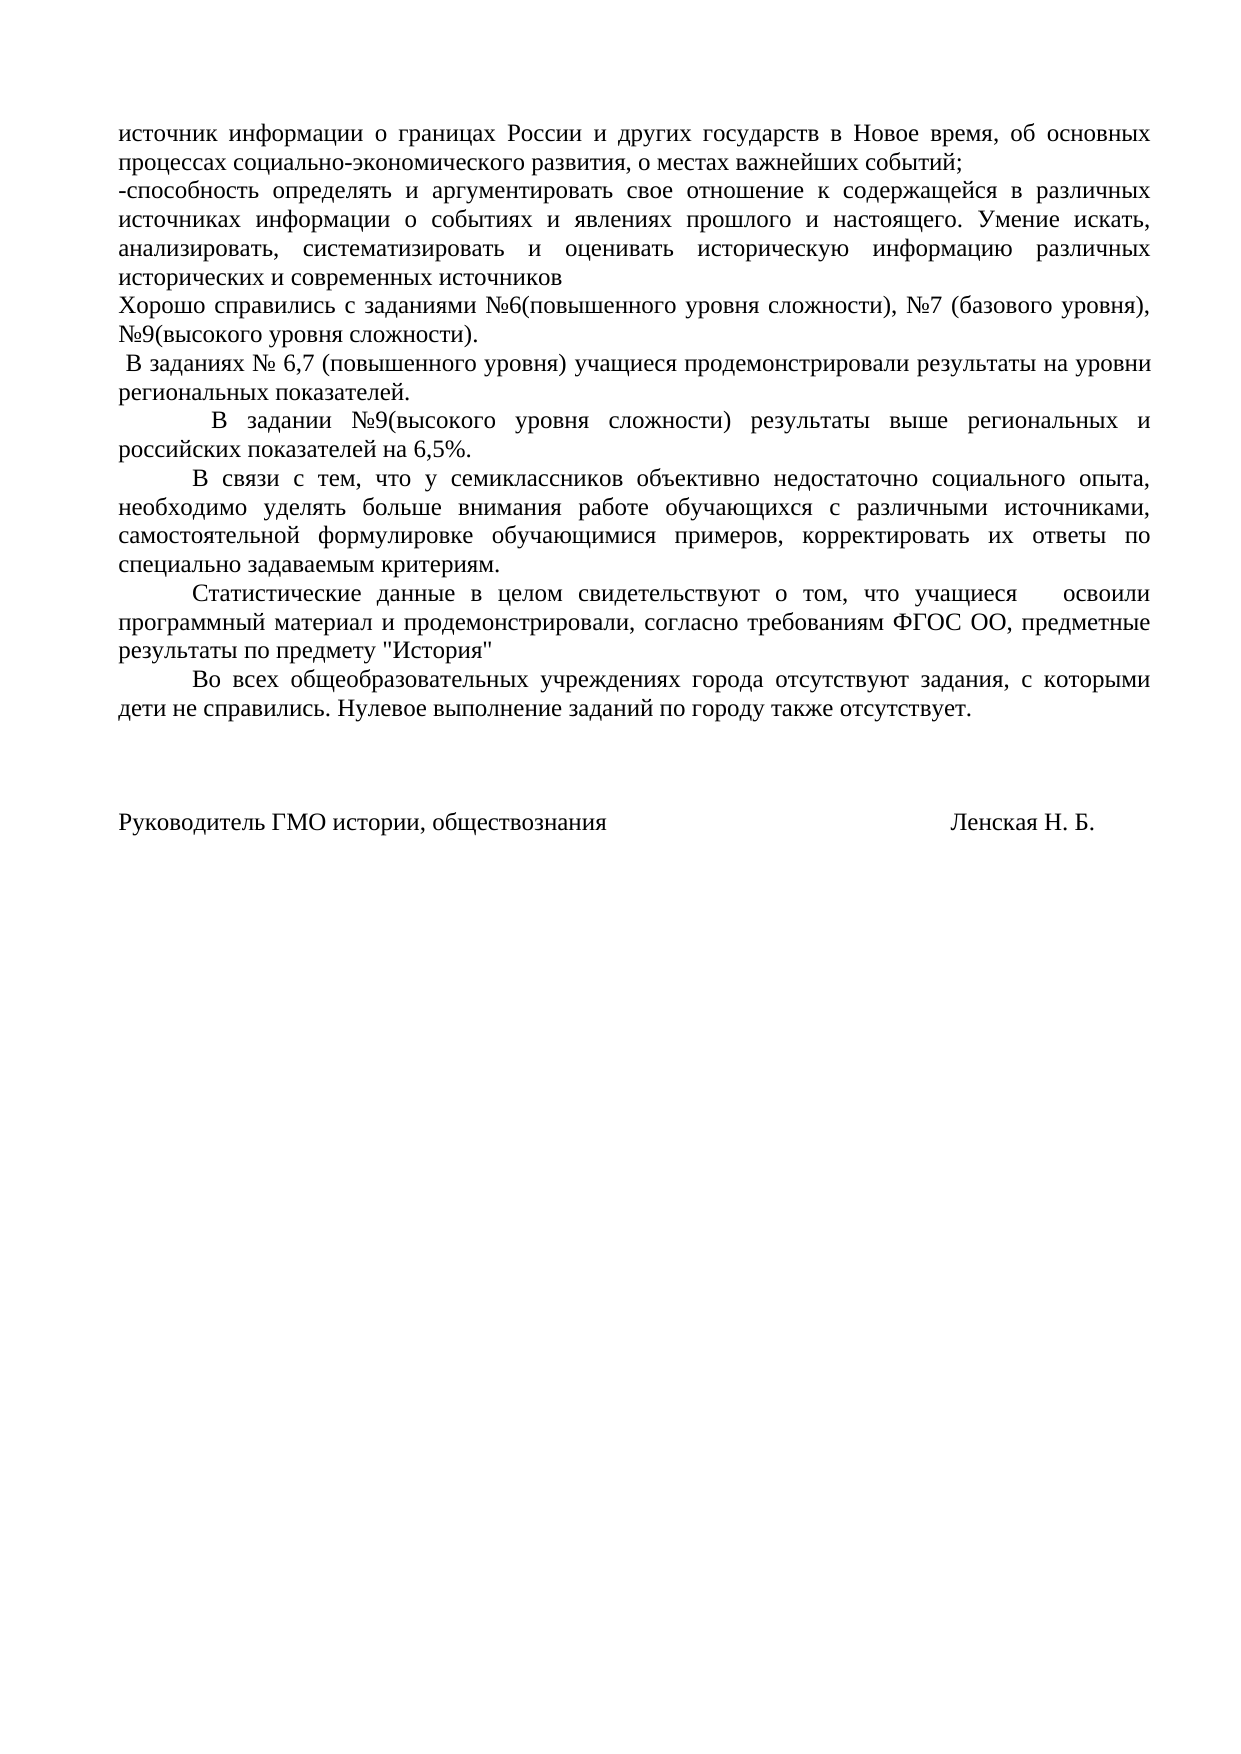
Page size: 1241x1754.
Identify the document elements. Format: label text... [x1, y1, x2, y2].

text Статистические данные в целом свидетельствуют о том, что учащиеся освоили программный материал и продемонстрировали, согласно требованиям ФГОС ОО, предметные результаты по предмету "История" [118, 578, 1152, 664]
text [118, 118, 1152, 176]
text В задании №9(высокого уровня сложности) результаты выше региональных и российских показателей на 6,5%. [118, 406, 1152, 463]
text -способность определять и аргументировать свое отношение к содержащейся в различных источниках информации о событиях и явлениях прошлого и настоящего. Умение искать, анализировать, систематизировать и оценивать историческую информацию различных исторических и современных источников [118, 176, 1152, 291]
text Руководитель ГМО истории, обществознания Ленская Н. Б. [118, 807, 1152, 836]
text В связи с тем, что у семиклассников объективно недостаточно социального опыта, необходимо уделять больше внимания работе обучающихся с различными источниками, самостоятельной формулировке обучающимися примеров, корректировать их ответы по специально задаваемым критериям. [118, 463, 1152, 578]
text В заданиях № 6,7 (повышенного уровня) учащиеся продемонстрировали результаты на уровни региональных показателей. [118, 348, 1152, 406]
text Хорошо справились с заданиями №6(повышенного уровня сложности), №7 (базового уровня), №9(высокого уровня сложности). [118, 291, 1152, 348]
text Во всех общеобразовательных учреждениях города отсутствуют задания, с которыми дети не справились. Нулевое выполнение заданий по городу также отсутствует. [118, 664, 1152, 722]
